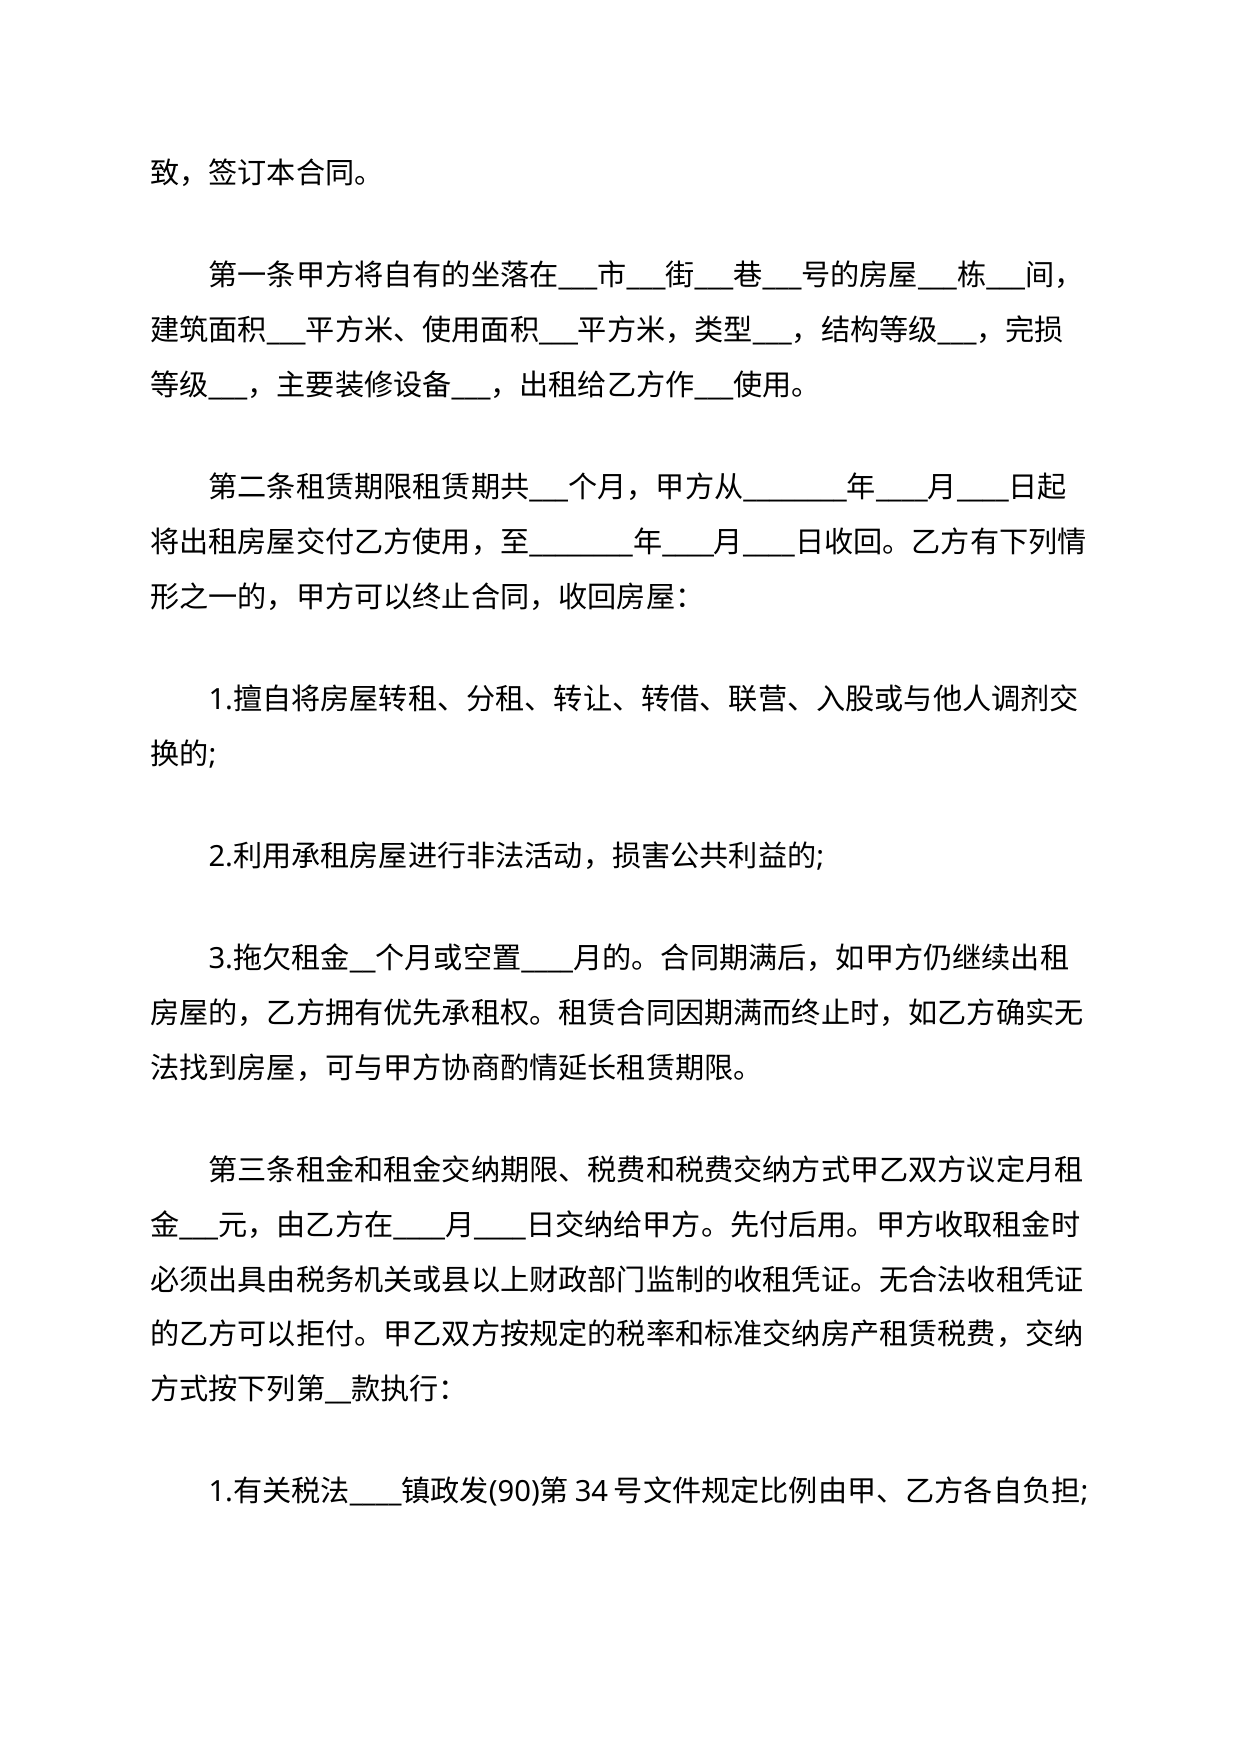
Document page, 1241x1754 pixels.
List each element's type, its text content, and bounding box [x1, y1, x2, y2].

text 第三条租金和租金交纳期限、税费和税费交纳方式甲乙双方议定月租金___元，由乙方在____月____日交纳给甲方。先付后用。甲方收取租金时必须出具由税务机关或县以上财政部门监制的收租凭证。无合法收租凭证的乙方可以拒付。甲乙双方按规定的税率和标准交纳房产租赁税费，交纳方式按下列第__款执行： [150, 1146, 1090, 1408]
text 2.利用承租房屋进行非法活动，损害公共利益的; [150, 832, 1090, 875]
text 第一条甲方将自有的坐落在___市___街___巷___号的房屋___栋___间，建筑面积___平方米、使用面积___平方米，类型___，结构等级___，完损等级___，主要装修设备___，出租给乙方作___使用。 [150, 252, 1090, 404]
text 1.有关税法____镇政发(90)第34号文件规定比例由甲、乙方各自负担; [150, 1468, 1090, 1510]
text 1.擅自将房屋转租、分租、转让、转借、联营、入股或与他人调剂交换的; [150, 676, 1090, 773]
text 3.拖欠租金__个月或空置____月的。合同期满后，如甲方仍继续出租房屋的，乙方拥有优先承租权。租赁合同因期满而终止时，如乙方确实无法找到房屋，可与甲方协商酌情延长租赁期限。 [150, 934, 1090, 1087]
text 第二条租赁期限租赁期共___个月，甲方从________年____月____日起将出租房屋交付乙方使用，至________年____月____日收回。乙方有下列情形之一的，甲方可以终止合同，收回房屋： [150, 464, 1090, 616]
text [150, 150, 1090, 192]
